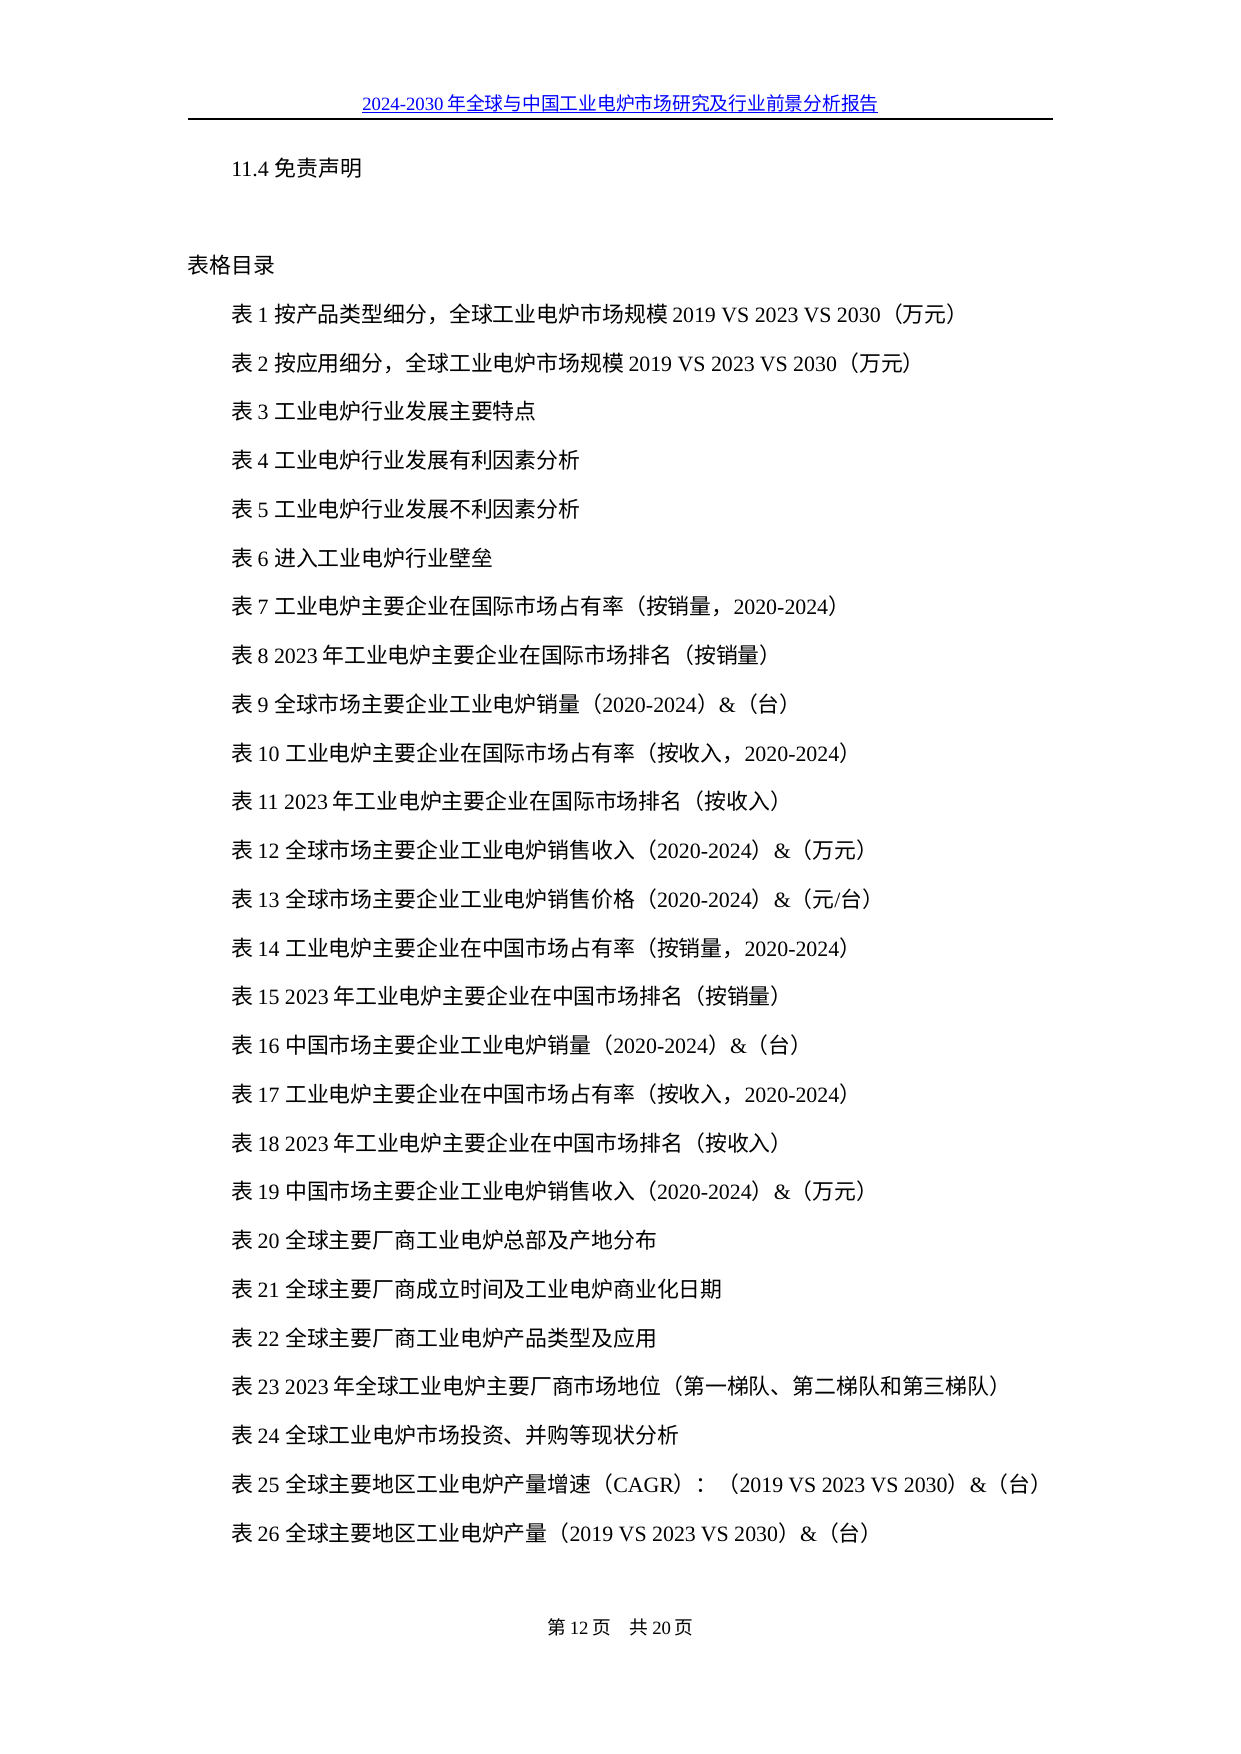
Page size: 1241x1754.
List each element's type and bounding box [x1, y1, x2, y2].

text [187, 150, 1053, 1548]
